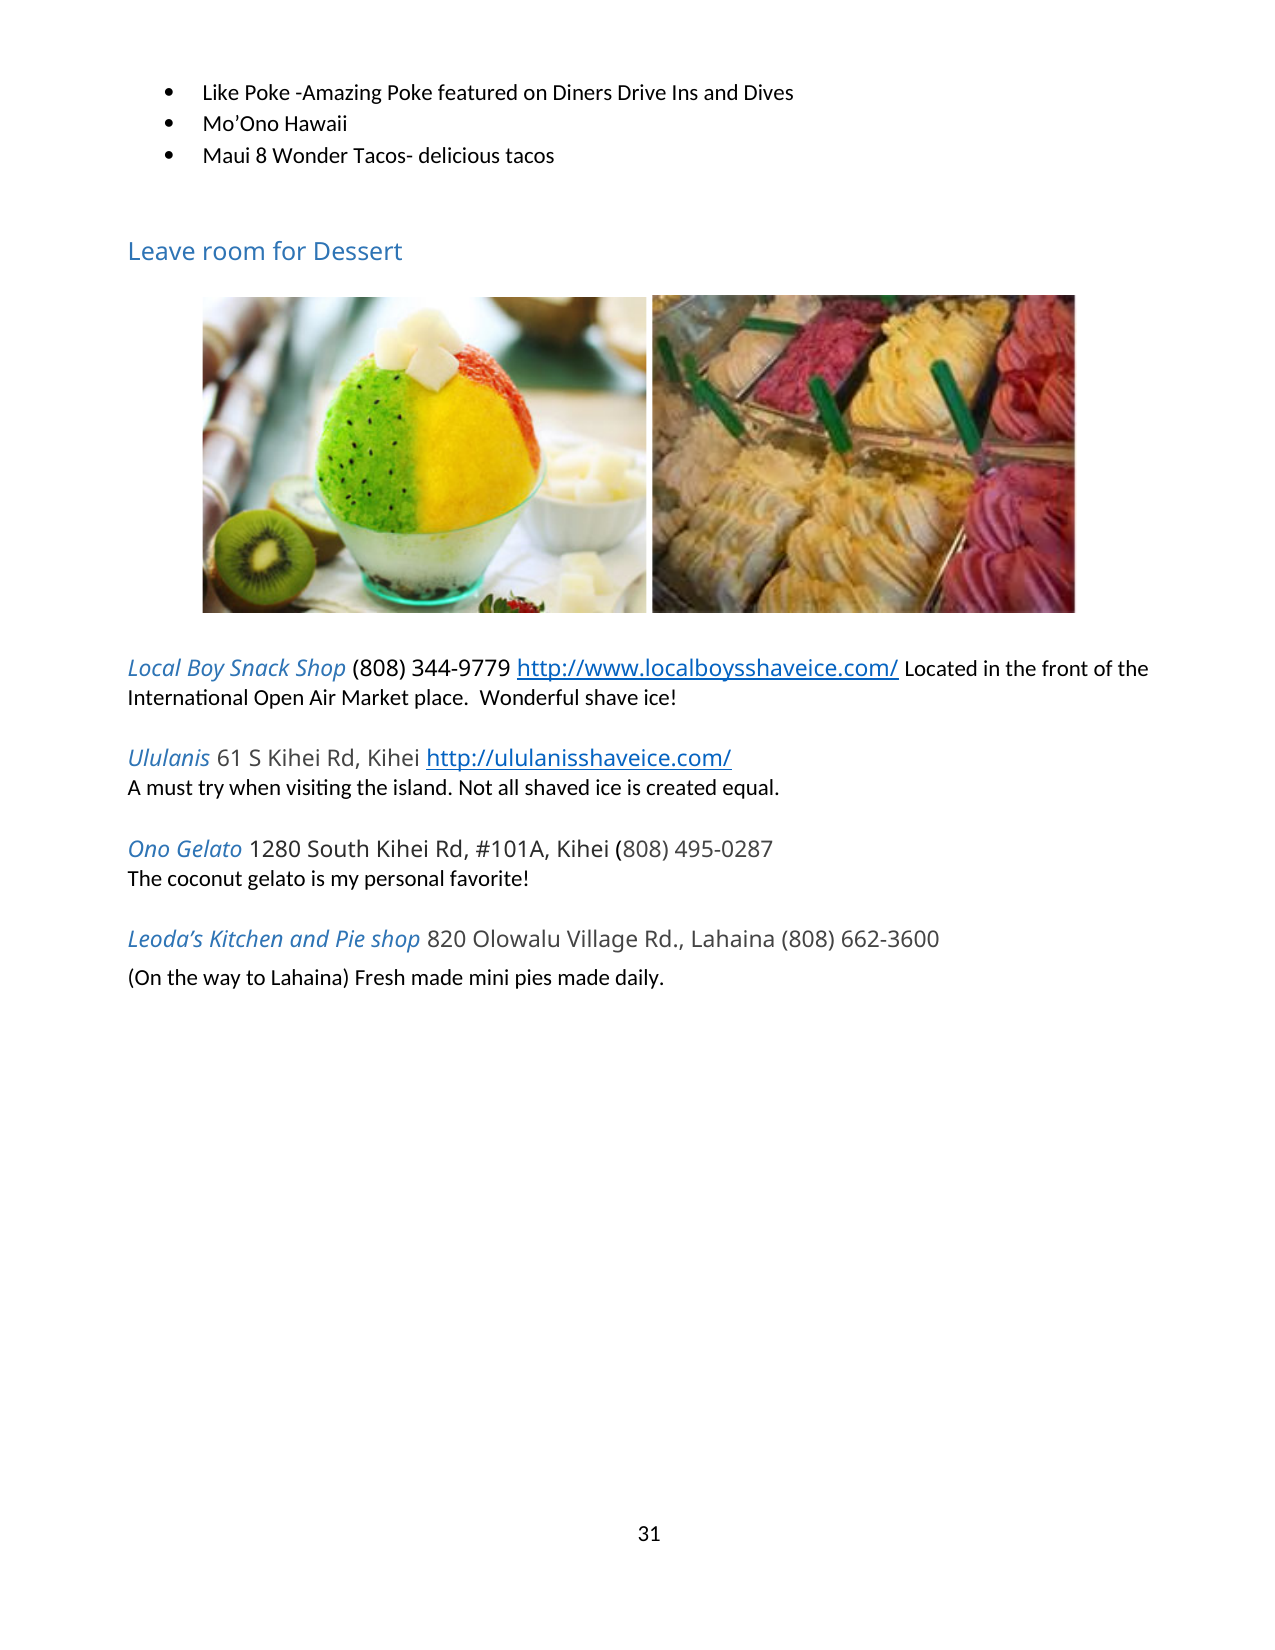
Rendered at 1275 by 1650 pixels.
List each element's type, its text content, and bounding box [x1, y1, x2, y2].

text A must try when visiting the island. Not all shaved ice is created equal. [127, 773, 1170, 802]
text Leoda’s Kitchen and Pie shop 820 Olowalu Village Rd., Lahaina (808) 662-3600 [127, 923, 1170, 954]
text The coconut gelato is my personal favorite! [127, 864, 1170, 892]
list Maui 8 Wonder Tacos- delicious tacos [165, 137, 1170, 169]
list Like Poke -Amazing Poke featured on Diners Drive Ins and Dives [165, 75, 1170, 106]
text Local Boy Snack Shop (808) 344-9779 http://www.localboysshaveice.com/ Located in the front of the International Open Air Market place. Wonderful shave ice! [127, 652, 1170, 711]
text Ululanis 61 S Kihei Rd, Kihei http://ululanisshaveice.com/ [127, 742, 1170, 773]
text Ono Gelato 1280 South Kihei Rd, #101A, Kihei (808) 495-0287 [127, 833, 1170, 864]
picture [202, 297, 647, 613]
text (On the way to Lahaina) Fresh made mini pies made daily. [127, 963, 1170, 991]
text Leave room for Dessert [127, 233, 1170, 295]
picture [652, 295, 1077, 613]
list Mo’Ono Hawaii [165, 106, 1170, 137]
